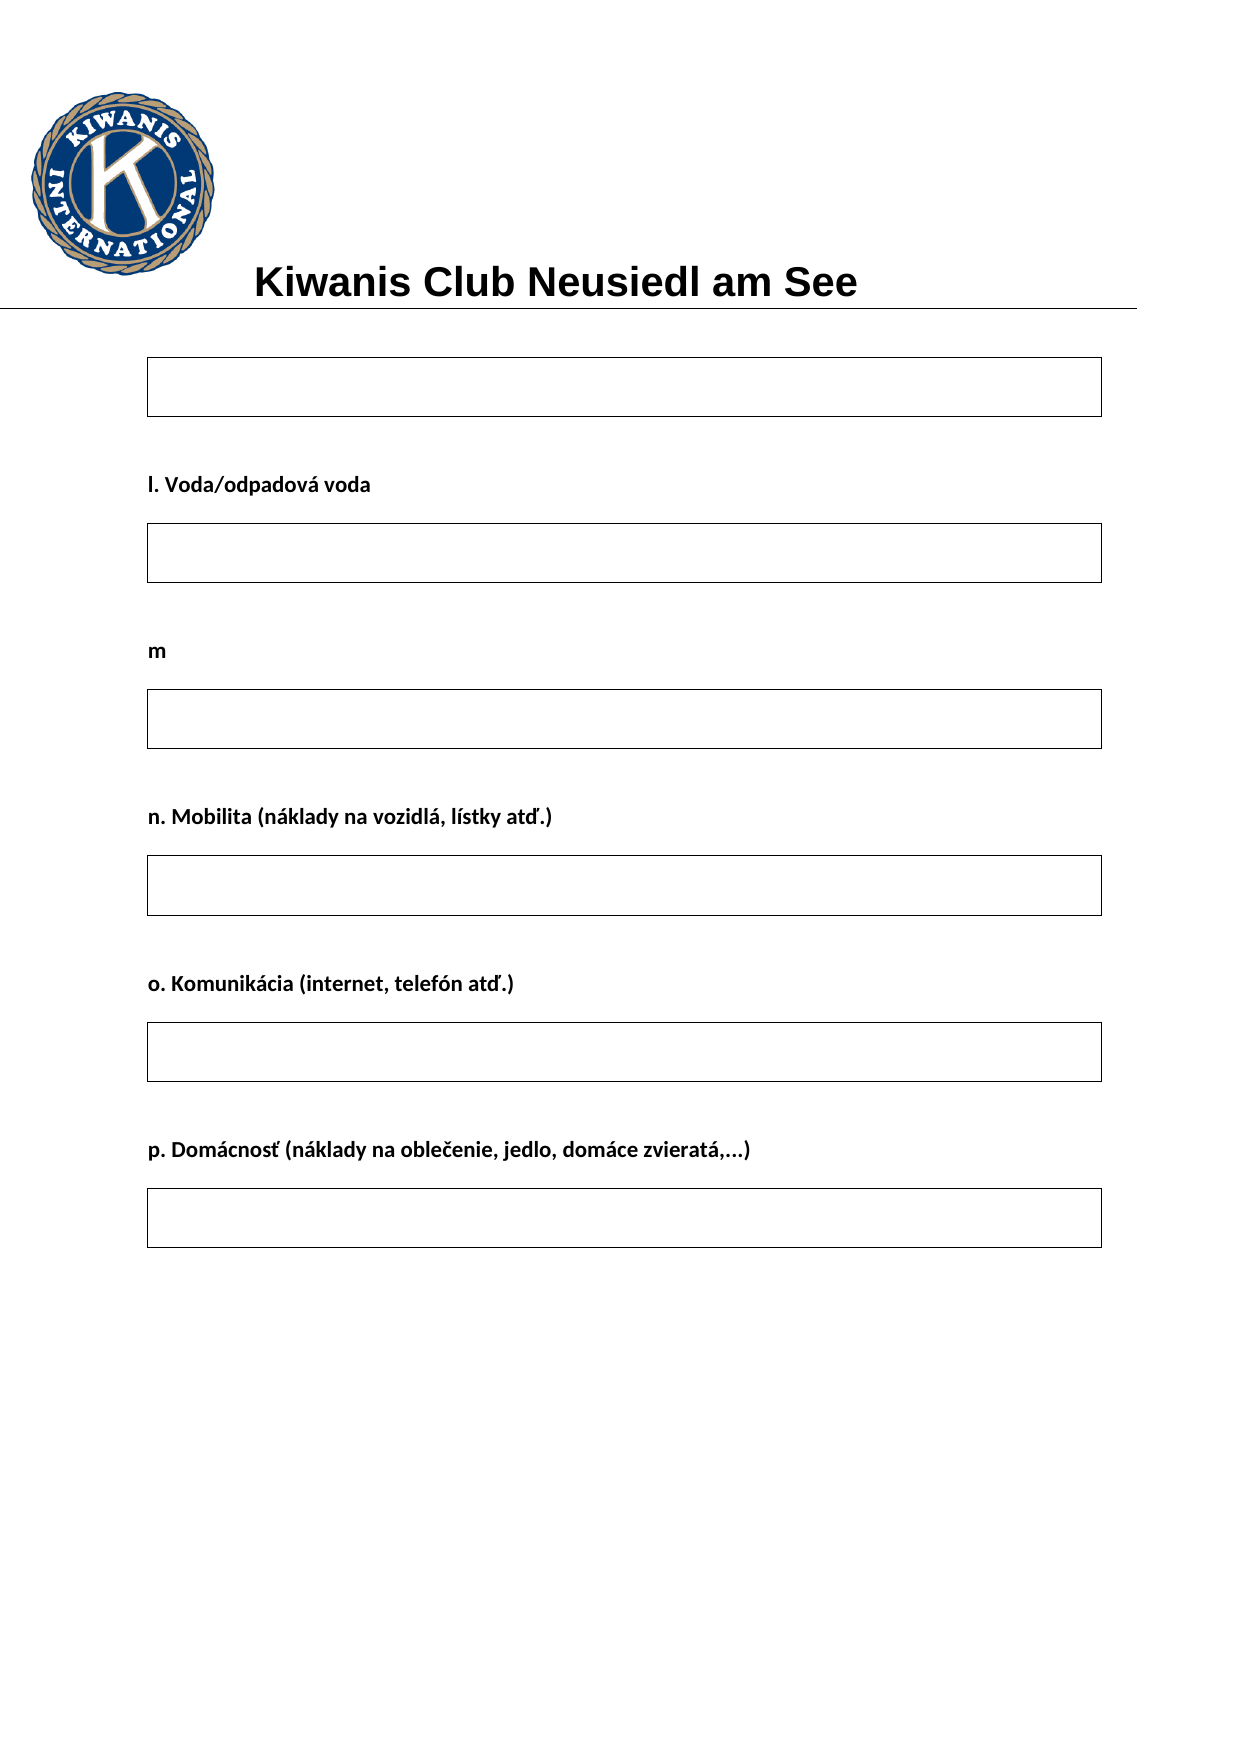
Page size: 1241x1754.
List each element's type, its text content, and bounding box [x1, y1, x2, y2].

table_header [148, 1189, 1101, 1247]
picture [12, 73, 242, 297]
table_header [148, 856, 1101, 914]
table_header [148, 524, 1101, 582]
text p. Domácnosť (náklady na oblečenie, jedlo, domáce zvieratá,...) [148, 1135, 1137, 1163]
table_header [148, 690, 1101, 748]
text l. Voda/odpadová voda [148, 470, 1137, 498]
table_header [148, 358, 1101, 416]
text o. Komunikácia (internet, telefón atď.) [148, 969, 1137, 997]
text m [148, 636, 1137, 664]
text n. Mobilita (náklady na vozidlá, lístky atď.) [148, 802, 1137, 830]
table_header [148, 1023, 1101, 1081]
